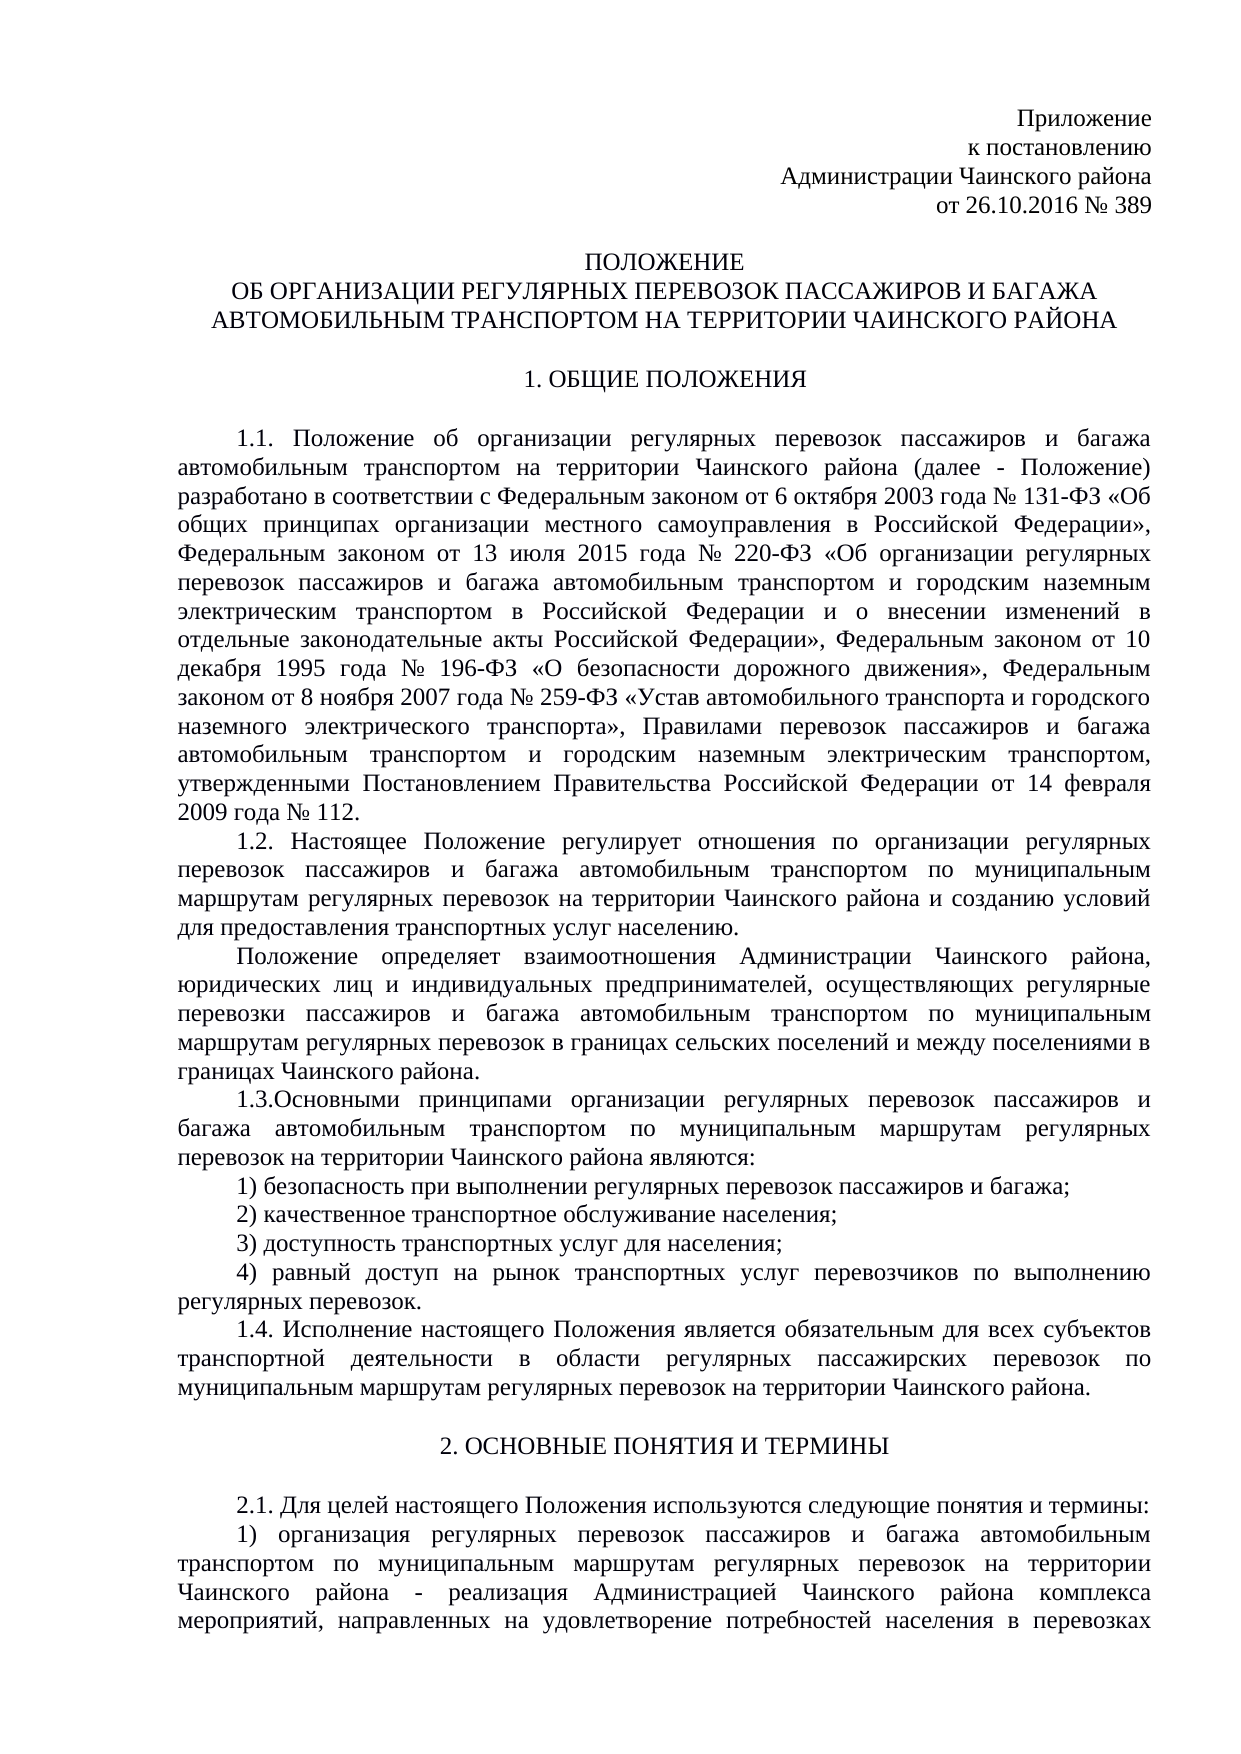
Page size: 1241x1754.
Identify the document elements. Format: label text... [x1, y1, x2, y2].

text 4) равный доступ на рынок транспортных услуг перевозчиков по выполнению регулярных перевозок. [177, 1257, 1152, 1314]
text Администрации Чаинского района [177, 161, 1152, 190]
text 1.2. Настоящее Положение регулирует отношения по организации регулярных перевозок пассажиров и багажа автомобильным транспортом по муниципальным маршрутам регулярных перевозок на территории Чаинского района и созданию условий для предоставления транспортных услуг населению. [177, 826, 1152, 941]
text 3) доступность транспортных услуг для населения; [177, 1228, 1152, 1257]
text об организации регулярных перевозок пассажиров и багажа автомобильным транспортом на территории Чаинского района [177, 276, 1152, 333]
text 2) качественное транспортное обслуживание населения; [177, 1199, 1152, 1228]
text 2. ОСНОВНЫЕ ПОНЯТИЯ И ТЕРМИНЫ [177, 1431, 1152, 1460]
text Приложение [177, 103, 1152, 132]
text 1) безопасность при выполнении регулярных перевозок пассажиров и багажа; [177, 1171, 1152, 1199]
text от 26.10.2016 № 389 [177, 190, 1152, 218]
text Положение определяет взаимоотношения Администрации Чаинского района, юридических лиц и индивидуальных предпринимателей, осуществляющих регулярные перевозки пассажиров и багажа автомобильным транспортом по муниципальным маршрутам регулярных перевозок в границах сельских поселений и между поселениями в границах Чаинского района. [177, 941, 1152, 1084]
text 1.1. Положение об организации регулярных перевозок пассажиров и багажа автомобильным транспортом на территории Чаинского района (далее - Положение) разработано в соответствии с Федеральным законом от 6 октября 2003 года № 131-ФЗ «Об общих принципах организации местного самоуправления в Российской Федерации», Федеральным законом от 13 июля 2015 года № 220-ФЗ «Об организации регулярных перевозок пассажиров и багажа автомобильным транспортом и городским наземным электрическим транспортом в Российской Федерации и о внесении изменений в отдельные законодательные акты Российской Федерации», Федеральным законом от 10 декабря 1995 года № 196-ФЗ «О безопасности дорожного движения», Федеральным законом от 8 ноября 2007 года № 259-ФЗ «Устав автомобильного транспорта и городского наземного электрического транспорта», Правилами перевозок пассажиров и багажа автомобильным транспортом и городским наземным электрическим транспортом, утвержденными Постановлением Правительства Российской Федерации от 14 февраля 2009 года № 112. [177, 423, 1152, 826]
text 1.3.Основными принципами организации регулярных перевозок пассажиров и багажа автомобильным транспортом по муниципальным маршрутам регулярных перевозок на территории Чаинского района являются: [177, 1084, 1152, 1171]
text к постановлению [177, 132, 1152, 161]
text 1. ОБЩИЕ ПОЛОЖЕНИЯ [177, 364, 1152, 393]
text 1.4. Исполнение настоящего Положения является обязательным для всех субъектов транспортной деятельности в области регулярных пассажирских перевозок по муниципальным маршрутам регулярных перевозок на территории Чаинского района. [177, 1314, 1152, 1401]
text ПОЛОЖЕНИЕ [177, 247, 1152, 276]
text 2.1. Для целей настоящего Положения используются следующие понятия и термины: [177, 1491, 1152, 1519]
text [177, 1519, 1152, 1634]
